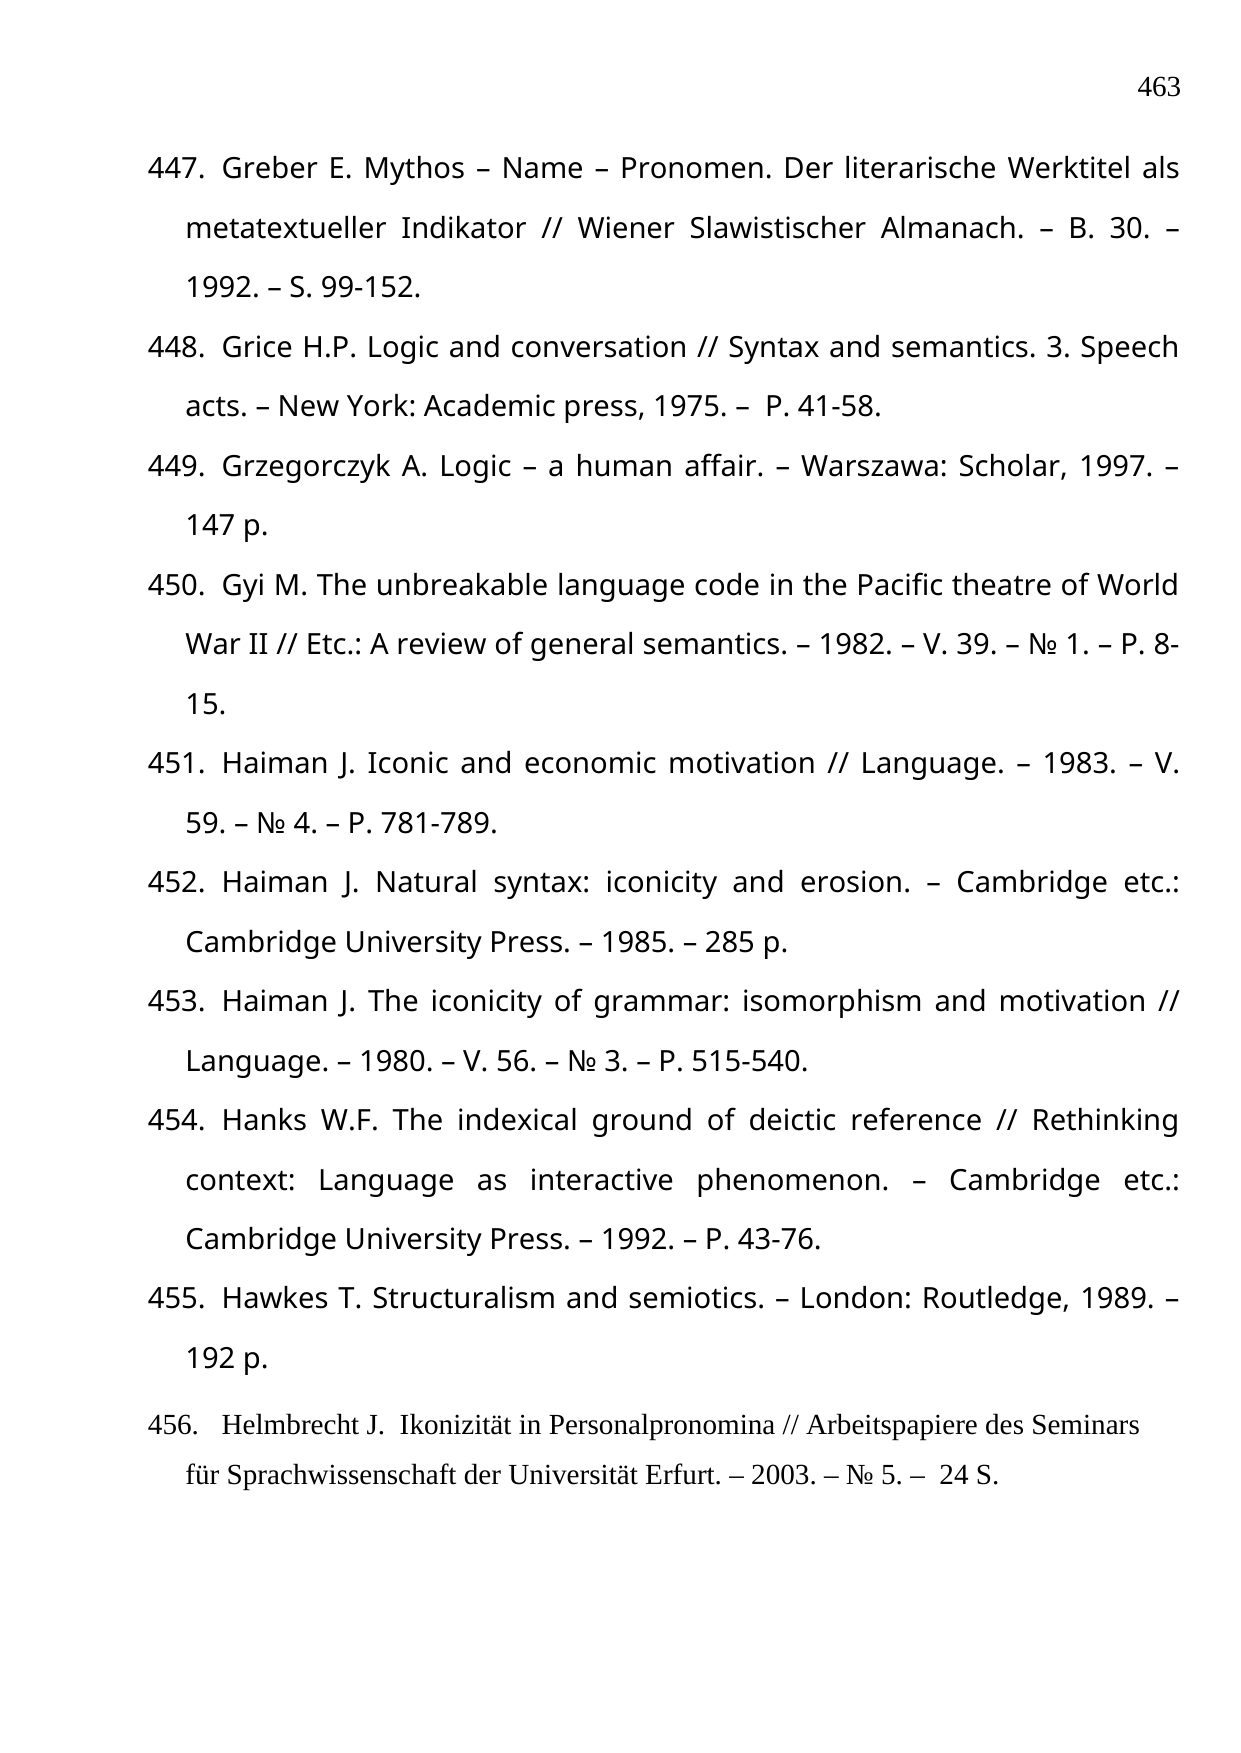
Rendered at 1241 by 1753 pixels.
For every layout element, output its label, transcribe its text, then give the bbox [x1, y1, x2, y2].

list Hawkes T. Structuralism and semiotics. – London: Routledge, 1989. – 192 p. [148, 1278, 1181, 1377]
list Haiman J. The iconicity of grammar: isomorphism and motivation // Language. – 1980. – V. 56. – № 3. – P. 515-540. [148, 980, 1181, 1079]
list Greber E. Mythos – Name – Pronomen. Der literarische Werktitel als metatextueller Indikator // Wiener Slawistischer Almanach. – B. 30. – 1992. – S. 99-152. [148, 148, 1181, 306]
list Grice H.P. Logic and conversation // Syntax and semantics. 3. Speech acts. – New York: Academic press, 1975. – P. 41-58. [148, 326, 1181, 425]
list Grzegorczyk A. Logic – a human affair. – Warszawa: Scholar, 1997. – 147 p. [148, 445, 1181, 544]
list Gyi M. The unbreakable language code in the Pacific theatre of World War II // Etc.: A review of general semantics. – 1982. – V. 39. – № 1. – P. 8-15. [148, 564, 1181, 723]
list Helmbrecht J. Ikonizität in Personalpronomina // Arbeitspapiere des Seminars für Sprachwissenschaft der Universität Erfurt. – 2003. – № 5. – 24 S. [148, 1407, 1181, 1491]
list Haiman J. Natural syntax: iconicity and erosion. – Cambridge etc.: Cambridge University Press. – 1985. – 285 p. [148, 861, 1181, 961]
list Haiman J. Iconic and economic motivation // Language. – 1983. – V. 59. – № 4. – P. 781-789. [148, 742, 1181, 842]
list Hanks W.F. The indexical ground of deictic reference // Rethinking context: Language as interactive phenomenon. – Cambridge etc.: Cambridge University Press. – 1992. – P. 43-76. [148, 1099, 1181, 1258]
